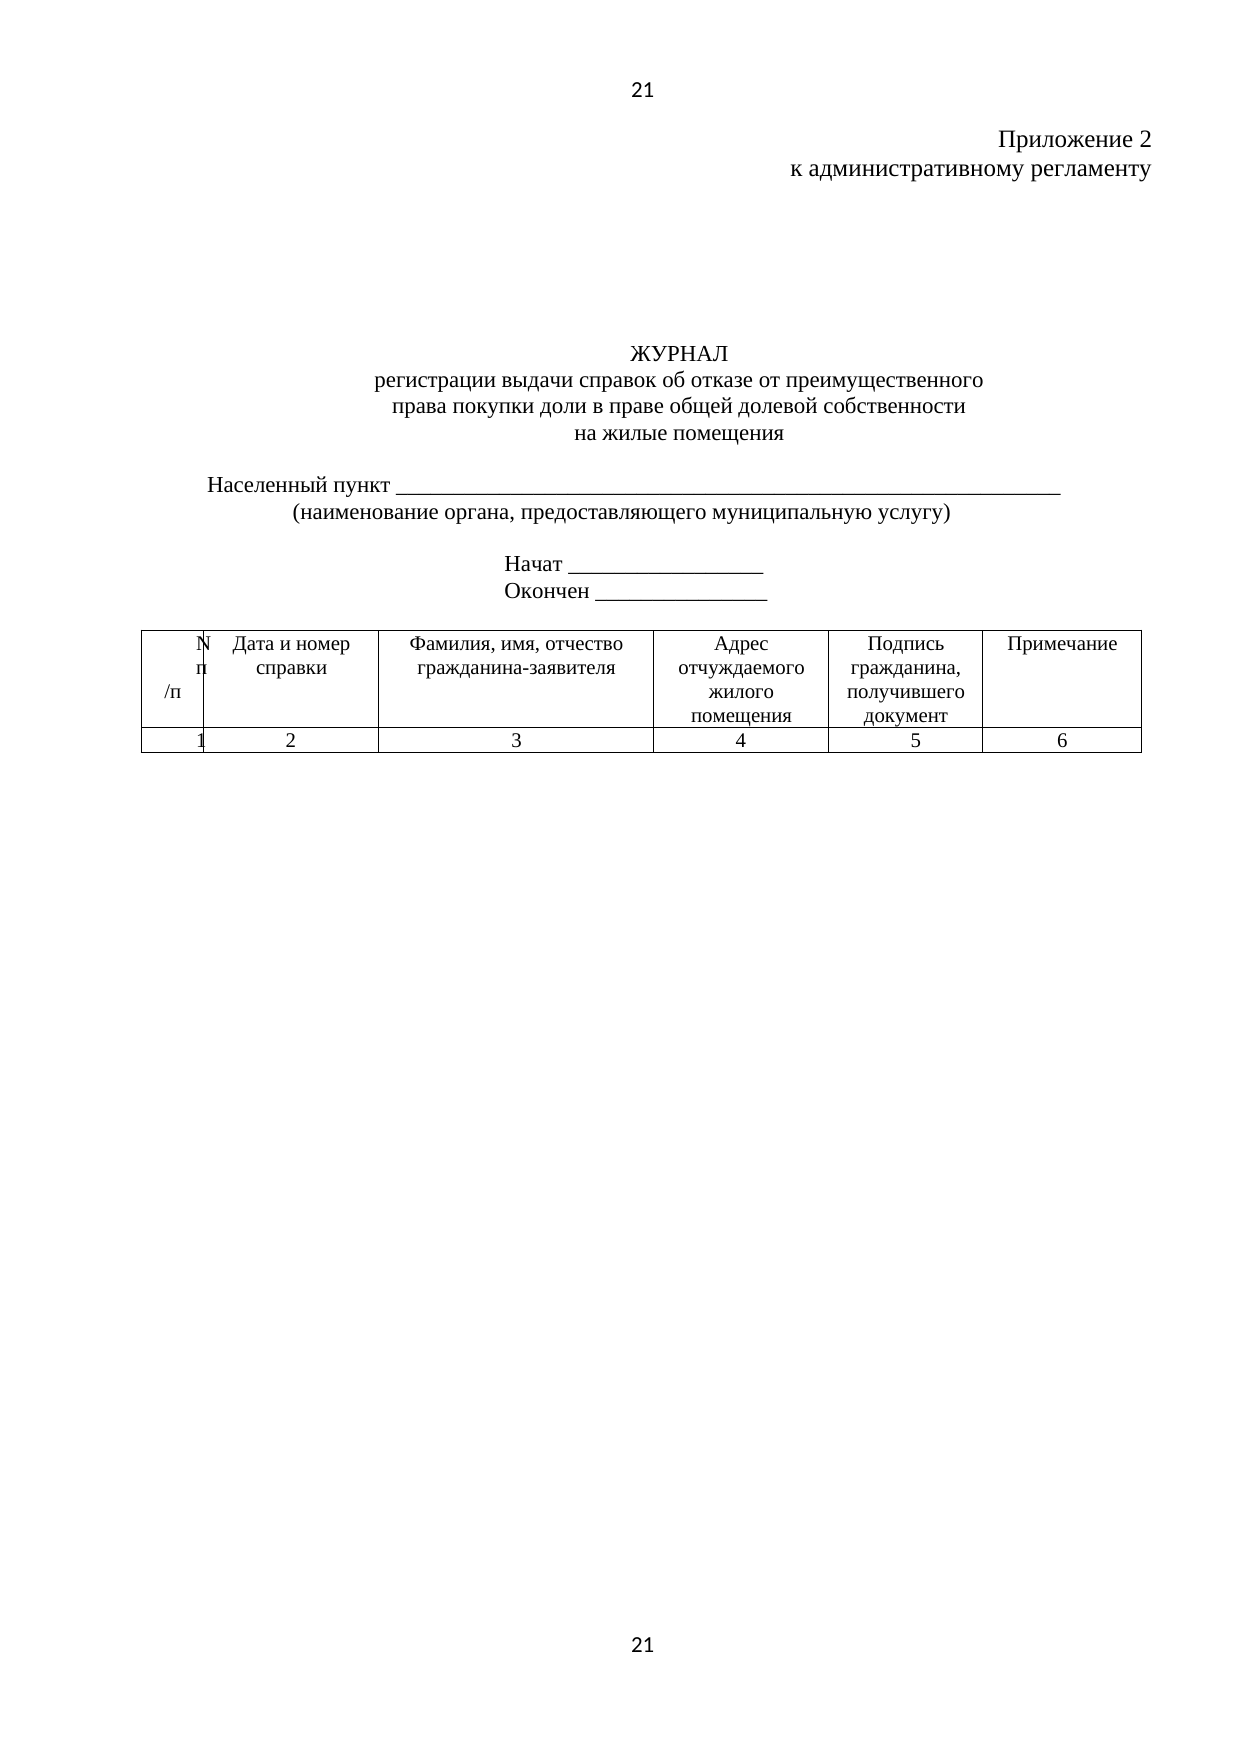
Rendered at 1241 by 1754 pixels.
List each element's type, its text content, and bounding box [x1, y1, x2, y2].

text Населенный пункт __________________________________________________________ [133, 471, 1152, 498]
table_header Подпись гражданина, получившего документ [829, 631, 982, 727]
text (наименование органа, предоставляющего муниципальную услугу) [133, 498, 1152, 524]
table_header Примечание [983, 631, 1141, 727]
text на жилые помещения [133, 419, 1152, 445]
text к административному регламенту [133, 153, 1152, 181]
text Приложение 2 [133, 124, 1152, 153]
text Начат _________________ [133, 550, 1152, 577]
table_header N п/п [142, 631, 203, 727]
table_cell 4 [654, 728, 828, 752]
table_header Адрес отчуждаемого жилого помещения [654, 631, 828, 727]
text ЖУРНАЛ [133, 339, 1152, 366]
table_cell 1 [142, 728, 203, 752]
table_header Фамилия, имя, отчество гражданина-заявителя [379, 631, 653, 727]
text регистрации выдачи справок об отказе от преимущественного [133, 366, 1152, 392]
table_cell 5 [829, 728, 982, 752]
text Окончен _______________ [133, 577, 1152, 603]
table_cell 2 [204, 728, 378, 752]
table_cell 3 [379, 728, 653, 752]
text права покупки доли в праве общей долевой собственности [133, 392, 1152, 419]
table_header Дата и номер справки [204, 631, 378, 727]
table_cell 6 [983, 728, 1141, 752]
